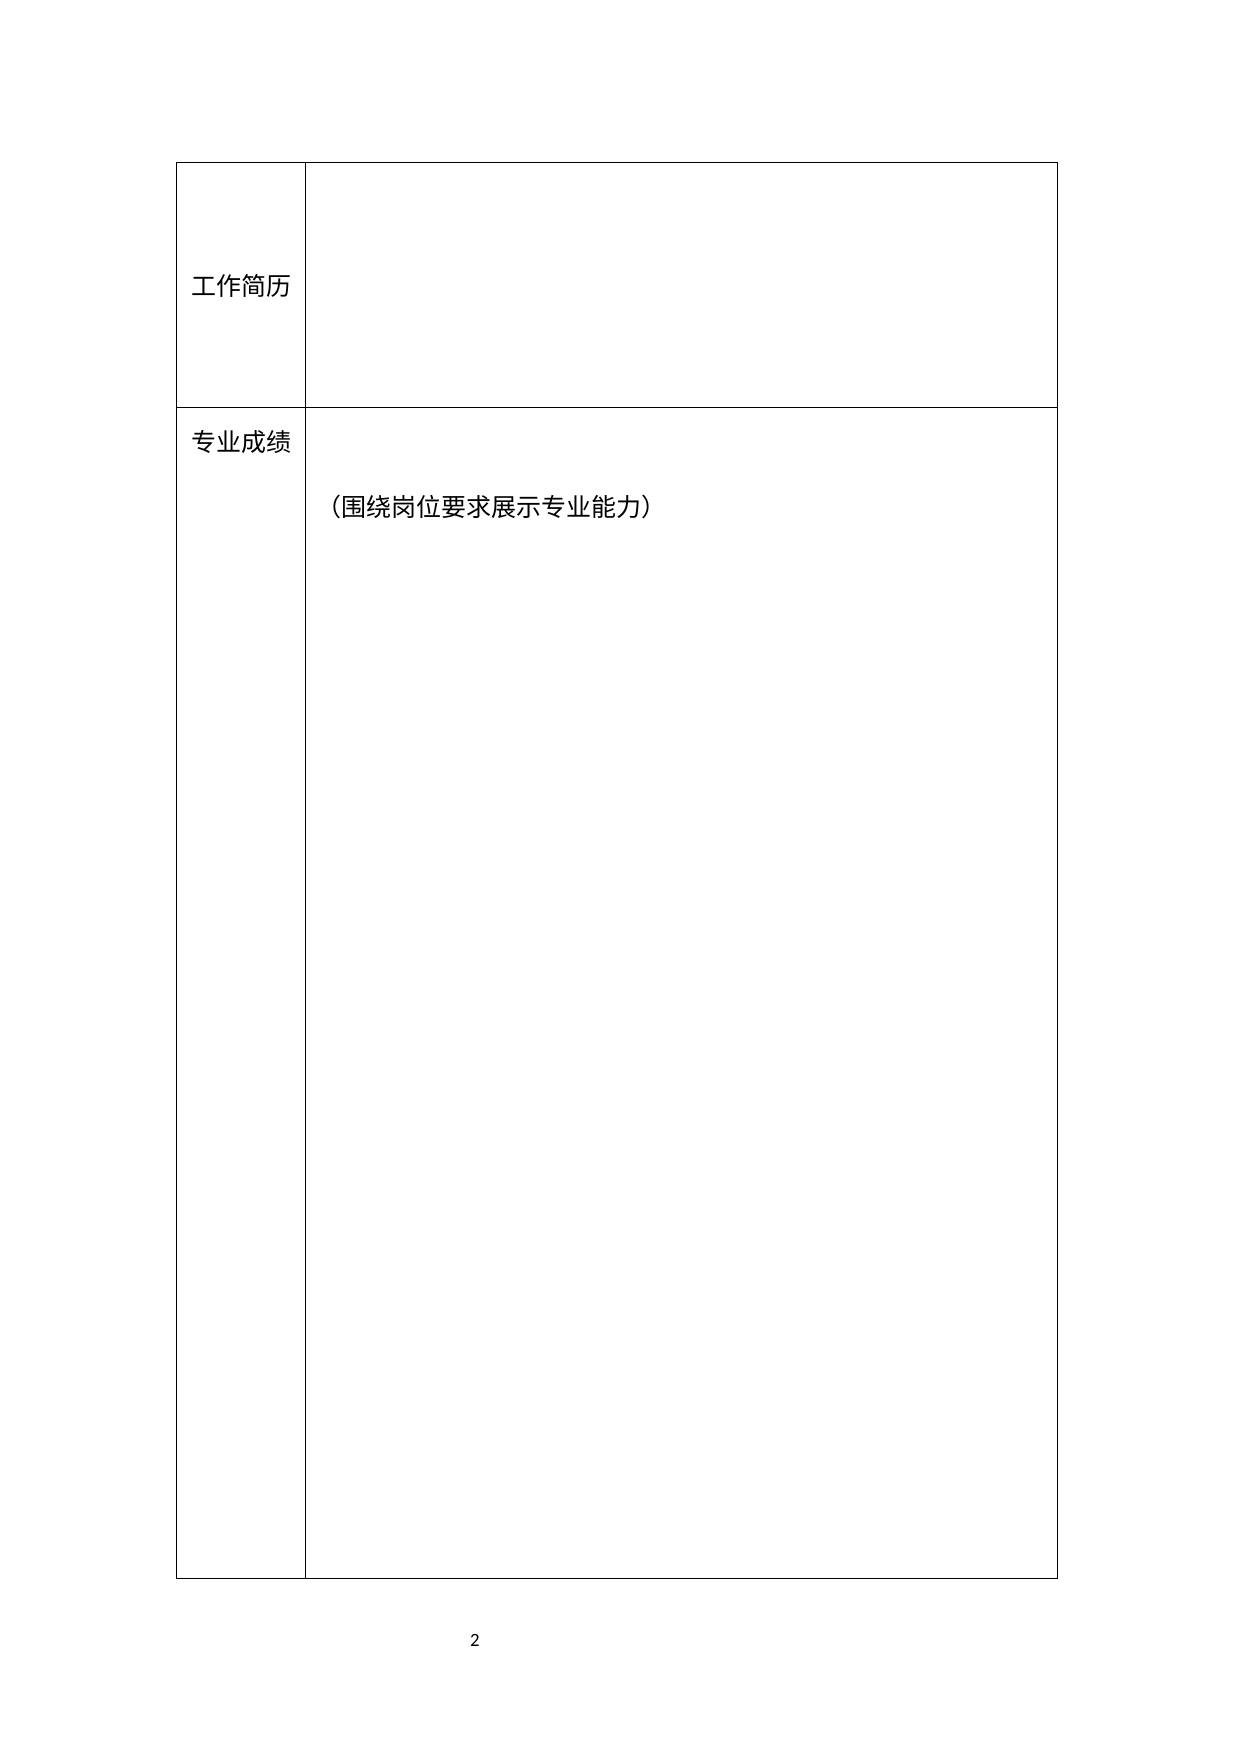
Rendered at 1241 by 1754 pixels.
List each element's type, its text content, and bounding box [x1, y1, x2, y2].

table_cell 工作简历 [177, 163, 305, 407]
table_cell （围绕岗位要求展示专业能力） [306, 408, 1057, 1578]
table_cell 专业成绩 [177, 408, 305, 1578]
table_cell [306, 163, 1057, 407]
